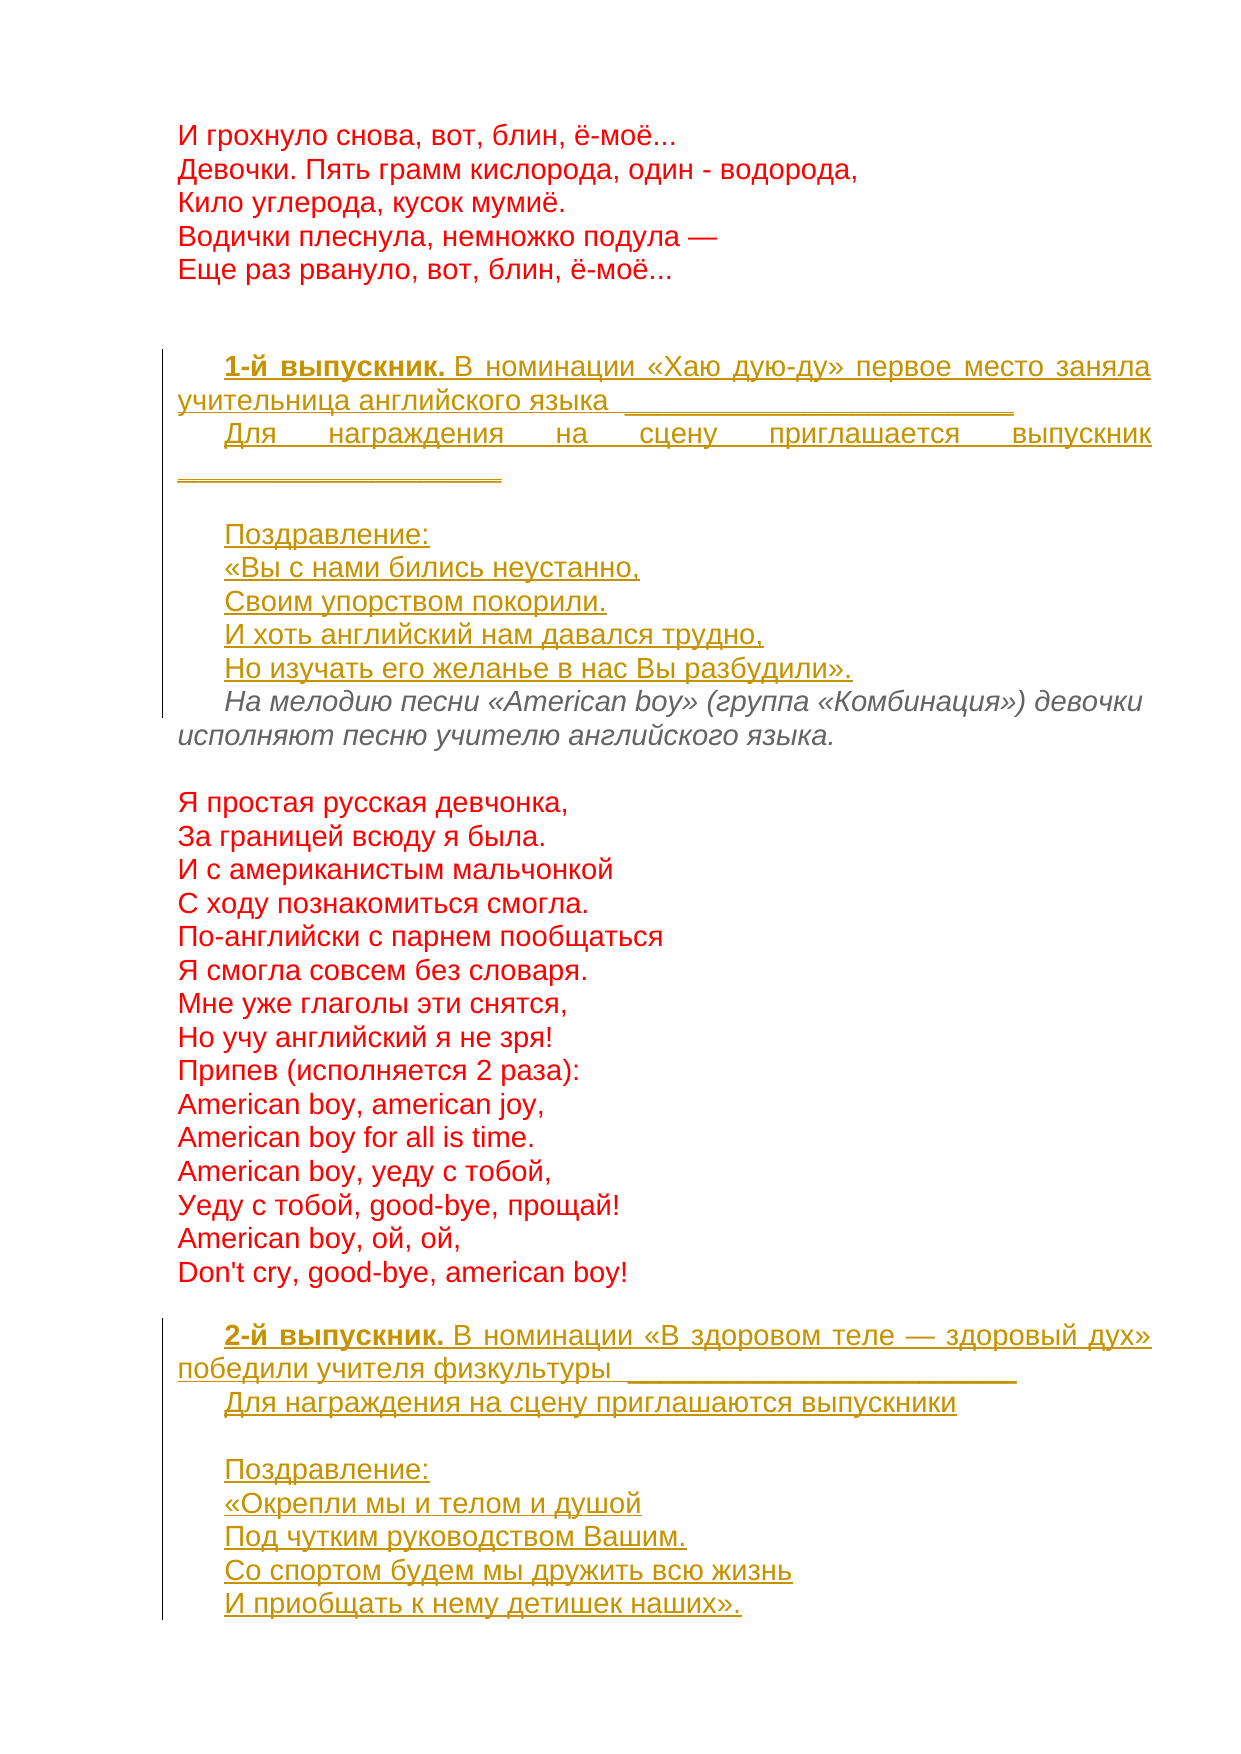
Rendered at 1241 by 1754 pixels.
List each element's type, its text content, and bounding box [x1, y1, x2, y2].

text На мелодию песни «American bоу» (группа «Комбинация») девочки исполняют песню учителю английского языка. Я простая русская девчонка, За границей всюду я была. И с американистым мальчонкой С ходу познакомиться смогла. По-английски с парнем пообщаться Я смогла совсем без словаря. Мне уже глаголы эти снятся, Но учу английский я не зря! Припев (исполняется 2 раза): American boy, american joy, American boy for all is time. American boy, уеду с тобой, Уеду с тобой, good-bye, прощай! American boy, ой, ой, Don't cry, good-bye, american boy! [177, 684, 1152, 1318]
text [177, 118, 1152, 349]
